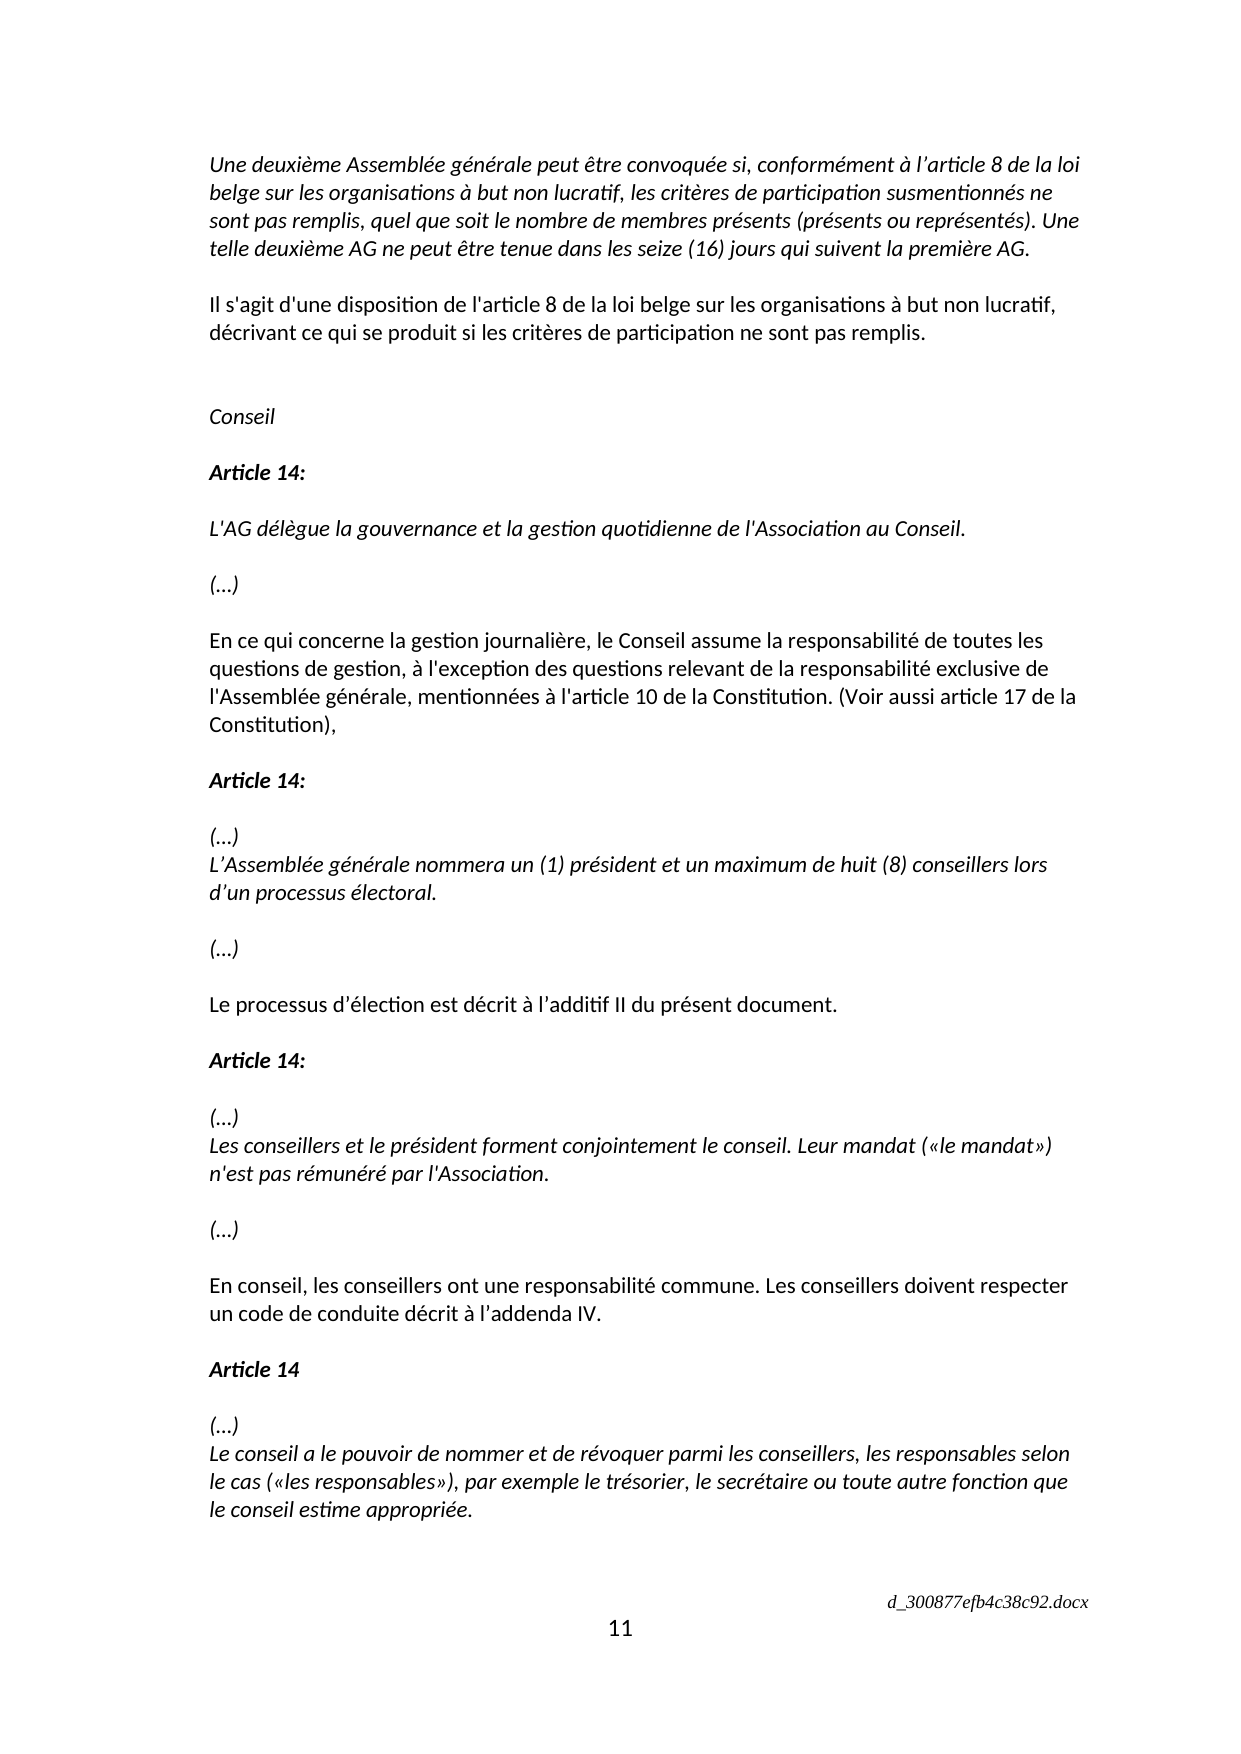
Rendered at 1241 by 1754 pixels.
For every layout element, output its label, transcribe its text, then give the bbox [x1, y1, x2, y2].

text (…) [209, 822, 1090, 851]
text En conseil, les conseillers ont une responsabilité commune. Les conseillers doivent respecter un code de conduite décrit à l’addenda IV. [209, 1271, 1090, 1327]
text En ce qui concerne la gestion journalière, le Conseil assume la responsabilité de toutes les questions de gestion, à l'exception des questions relevant de la responsabilité exclusive de l'Assemblée générale, mentionnées à l'article 10 de la Constitution. (Voir aussi article 17 de la Constitution), [209, 626, 1090, 738]
text (…) [209, 1103, 1090, 1131]
text Une deuxième Assemblée générale peut être convoquée si, conformément à l’article 8 de la loi belge sur les organisations à but non lucratif, les critères de participation susmentionnés ne sont pas remplis, quel que soit le nombre de membres présents (présents ou représentés). Une telle deuxième AG ne peut être tenue dans les seize (16) jours qui suivent la première AG. [209, 150, 1090, 262]
text Les conseillers et le président forment conjointement le conseil. Leur mandat («le mandat») n'est pas rémunéré par l'Association. [209, 1131, 1090, 1187]
text L’Assemblée générale nommera un (1) président et un maximum de huit (8) conseillers lors d’un processus électoral. [209, 851, 1090, 907]
text Conseil [209, 402, 1090, 430]
text Article 14 [209, 1355, 1090, 1383]
text Article 14: [209, 766, 1090, 794]
text L'AG délègue la gouvernance et la gestion quotidienne de l'Association au Conseil. [209, 514, 1090, 542]
text Il s'agit d'une disposition de l'article 8 de la loi belge sur les organisations à but non lucratif, décrivant ce qui se produit si les critères de participation ne sont pas remplis. [209, 290, 1090, 346]
text Le processus d’élection est décrit à l’additif II du présent document. [209, 991, 1090, 1019]
text (…) [209, 1215, 1090, 1243]
text (…) [209, 1411, 1090, 1439]
text (…) [209, 570, 1090, 598]
text Article 14: [209, 1047, 1090, 1075]
text (…) [209, 934, 1090, 963]
text Article 14: [209, 458, 1090, 486]
text Le conseil a le pouvoir de nommer et de révoquer parmi les conseillers, les responsables selon le cas («les responsables»), par exemple le trésorier, le secrétaire ou toute autre fonction que le conseil estime appropriée. [209, 1439, 1090, 1523]
